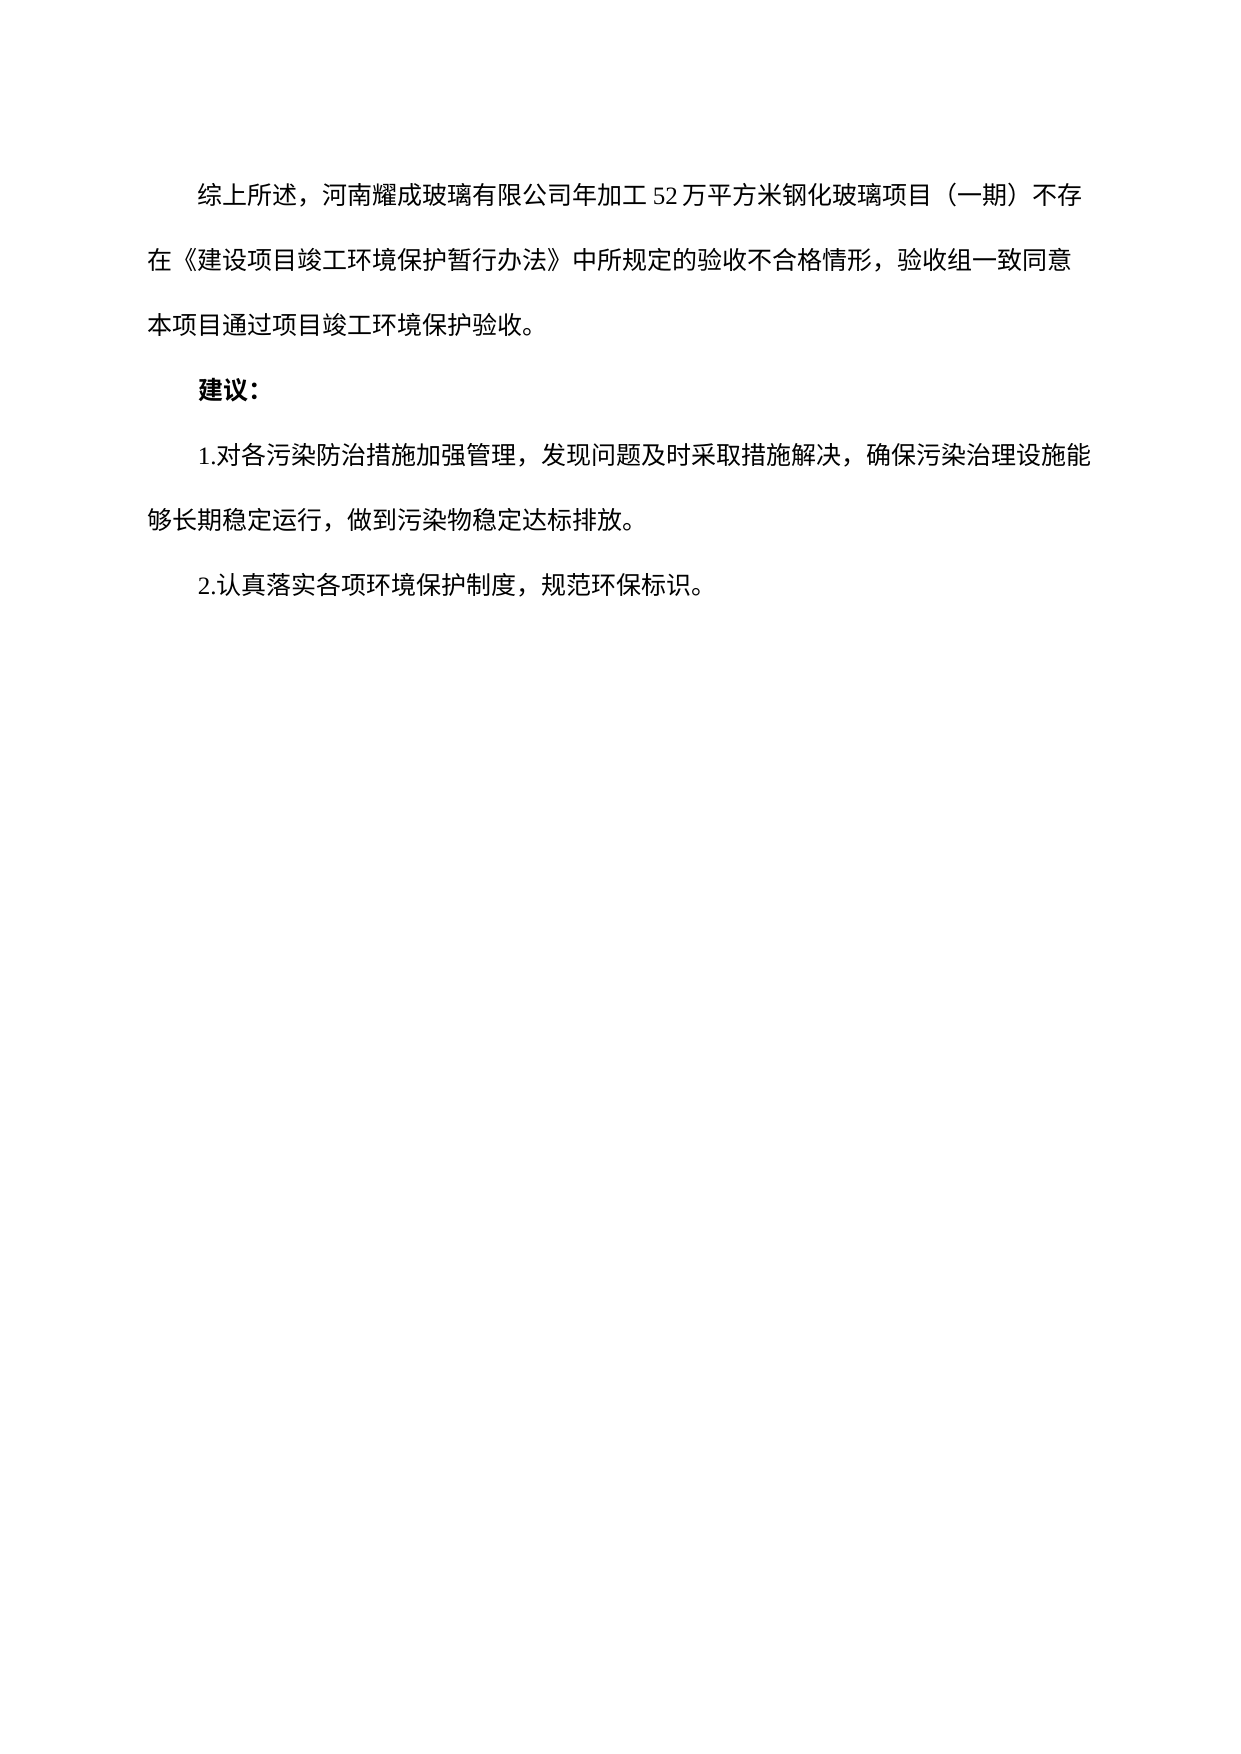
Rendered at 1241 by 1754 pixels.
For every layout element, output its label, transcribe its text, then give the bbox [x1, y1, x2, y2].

list 2.认真落实各项环境保护制度，规范环保标识。 [148, 551, 1093, 616]
text 建议： [148, 356, 1093, 421]
list 1.对各污染防治措施加强管理，发现问题及时采取措施解决，确保污染治理设施能够长期稳定运行，做到污染物稳定达标排放。 [148, 421, 1093, 551]
list 综上所述，河南耀成玻璃有限公司年加工52万平方米钢化玻璃项目（一期）不存在《建设项目竣工环境保护暂行办法》中所规定的验收不合格情形，验收组一致同意本项目通过项目竣工环境保护验收。 [148, 161, 1093, 356]
